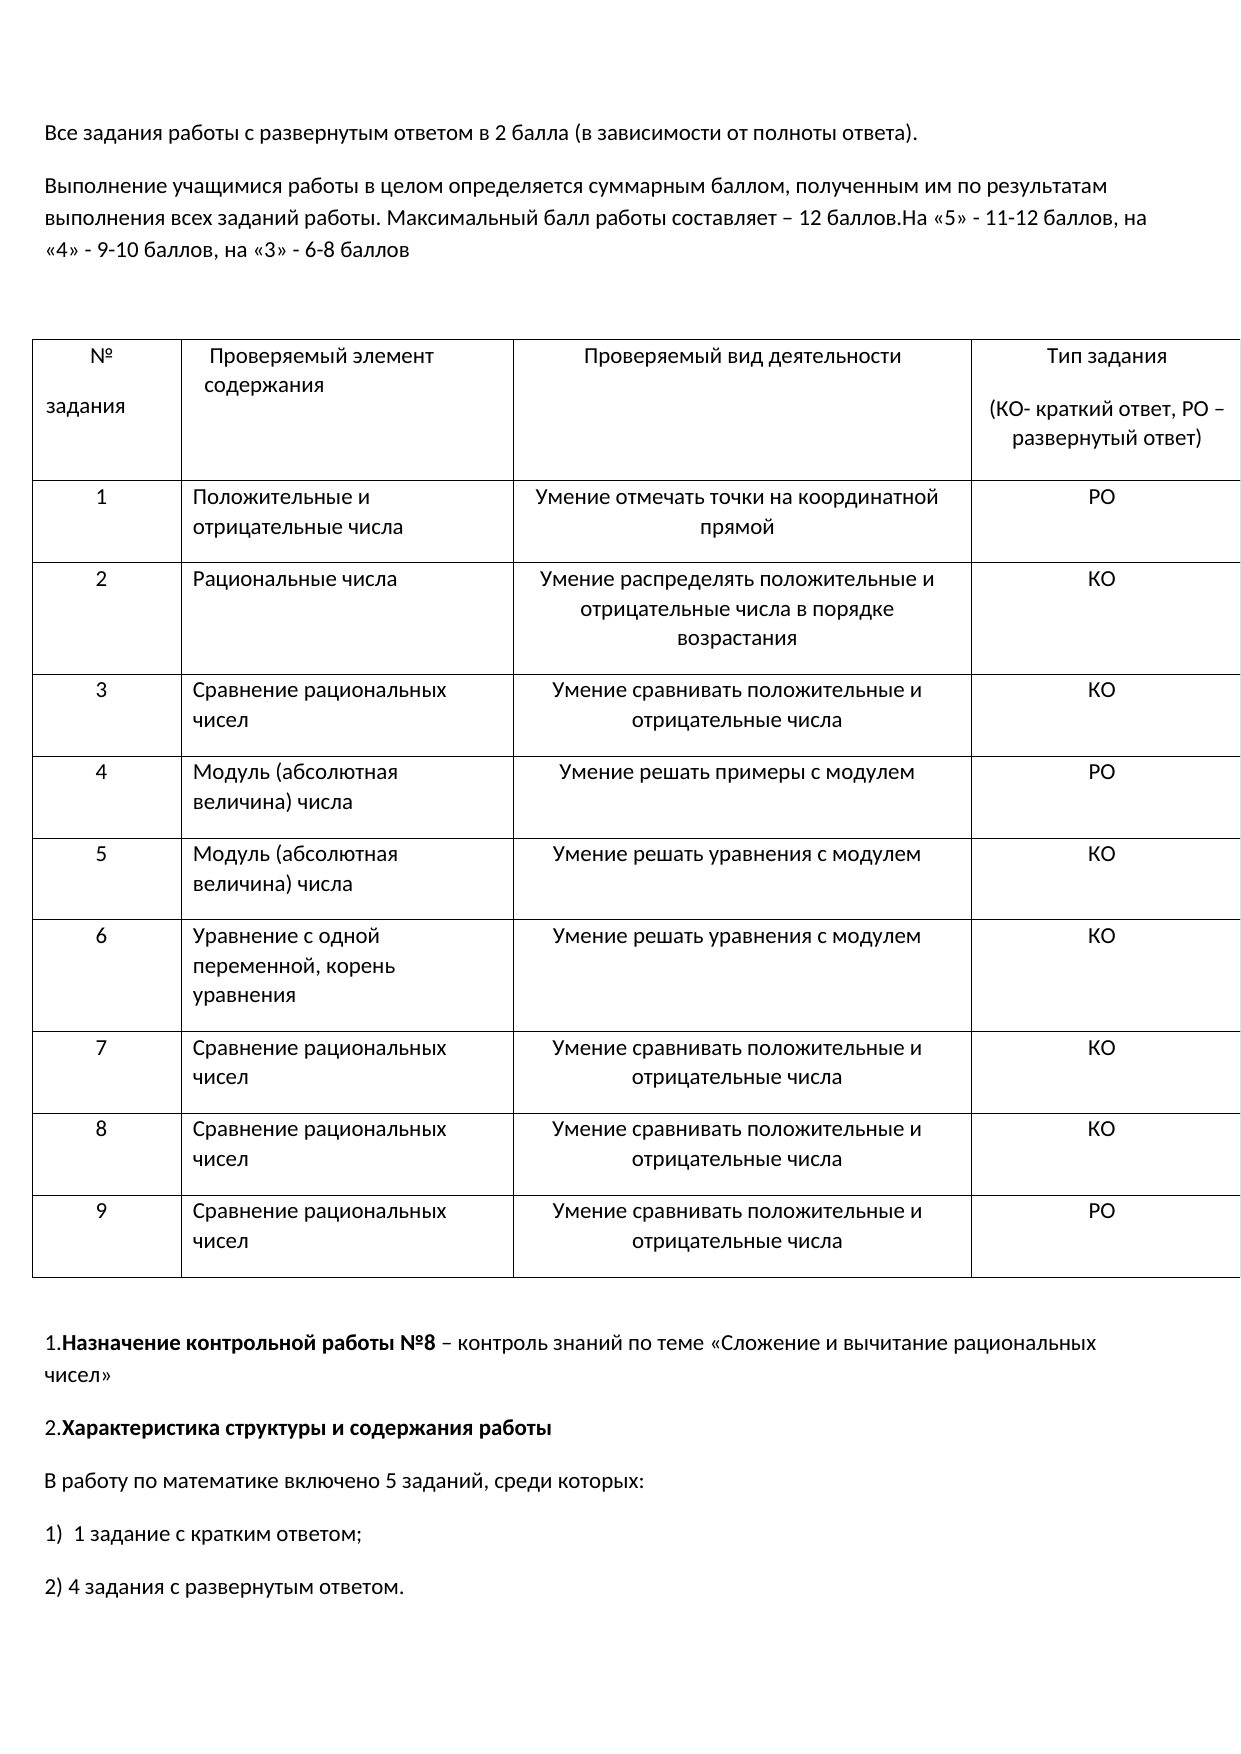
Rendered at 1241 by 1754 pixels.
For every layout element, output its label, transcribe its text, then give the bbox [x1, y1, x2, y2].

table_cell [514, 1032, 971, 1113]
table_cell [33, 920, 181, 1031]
text 1) 1 задание с кратким ответом; [44, 1519, 1152, 1547]
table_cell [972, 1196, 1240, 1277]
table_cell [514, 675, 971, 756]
text 1.Назначение контрольной работы №8 – контроль знаний по теме «Сложение и вычитание рациональных чисел» [44, 1328, 1152, 1388]
text Выполнение учащимися работы в целом определяется суммарным баллом, полученным им по результатам выполнения всех заданий работы. Максимальный балл работы составляет – 12 баллов.На «5» - 11-12 баллов, на «4» - 9-10 баллов, на «3» - 6-8 баллов [44, 171, 1152, 263]
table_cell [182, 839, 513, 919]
text 2) 4 задания с развернутым ответом. [44, 1572, 1152, 1600]
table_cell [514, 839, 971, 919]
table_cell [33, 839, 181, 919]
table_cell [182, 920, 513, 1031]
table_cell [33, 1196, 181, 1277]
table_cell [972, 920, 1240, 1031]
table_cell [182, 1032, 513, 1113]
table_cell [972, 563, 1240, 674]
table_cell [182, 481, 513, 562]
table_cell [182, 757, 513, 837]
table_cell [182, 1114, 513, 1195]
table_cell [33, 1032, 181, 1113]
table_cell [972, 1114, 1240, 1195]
text 2.Характеристика структуры и содержания работы [44, 1413, 1152, 1441]
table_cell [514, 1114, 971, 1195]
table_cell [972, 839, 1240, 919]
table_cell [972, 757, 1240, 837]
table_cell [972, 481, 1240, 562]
text В работу по математике включено 5 заданий, среди которых: [44, 1466, 1152, 1494]
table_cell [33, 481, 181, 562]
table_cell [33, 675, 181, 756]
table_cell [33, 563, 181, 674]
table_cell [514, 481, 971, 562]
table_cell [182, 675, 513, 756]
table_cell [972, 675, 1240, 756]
text Все задания работы с развернутым ответом в 2 балла (в зависимости от полноты ответа). [44, 118, 1152, 146]
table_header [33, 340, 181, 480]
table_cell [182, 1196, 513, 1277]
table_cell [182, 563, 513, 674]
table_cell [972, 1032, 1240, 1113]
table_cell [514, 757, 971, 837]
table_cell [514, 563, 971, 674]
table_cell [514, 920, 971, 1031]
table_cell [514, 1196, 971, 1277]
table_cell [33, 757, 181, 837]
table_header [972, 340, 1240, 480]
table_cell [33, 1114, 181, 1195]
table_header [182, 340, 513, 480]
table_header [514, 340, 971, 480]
